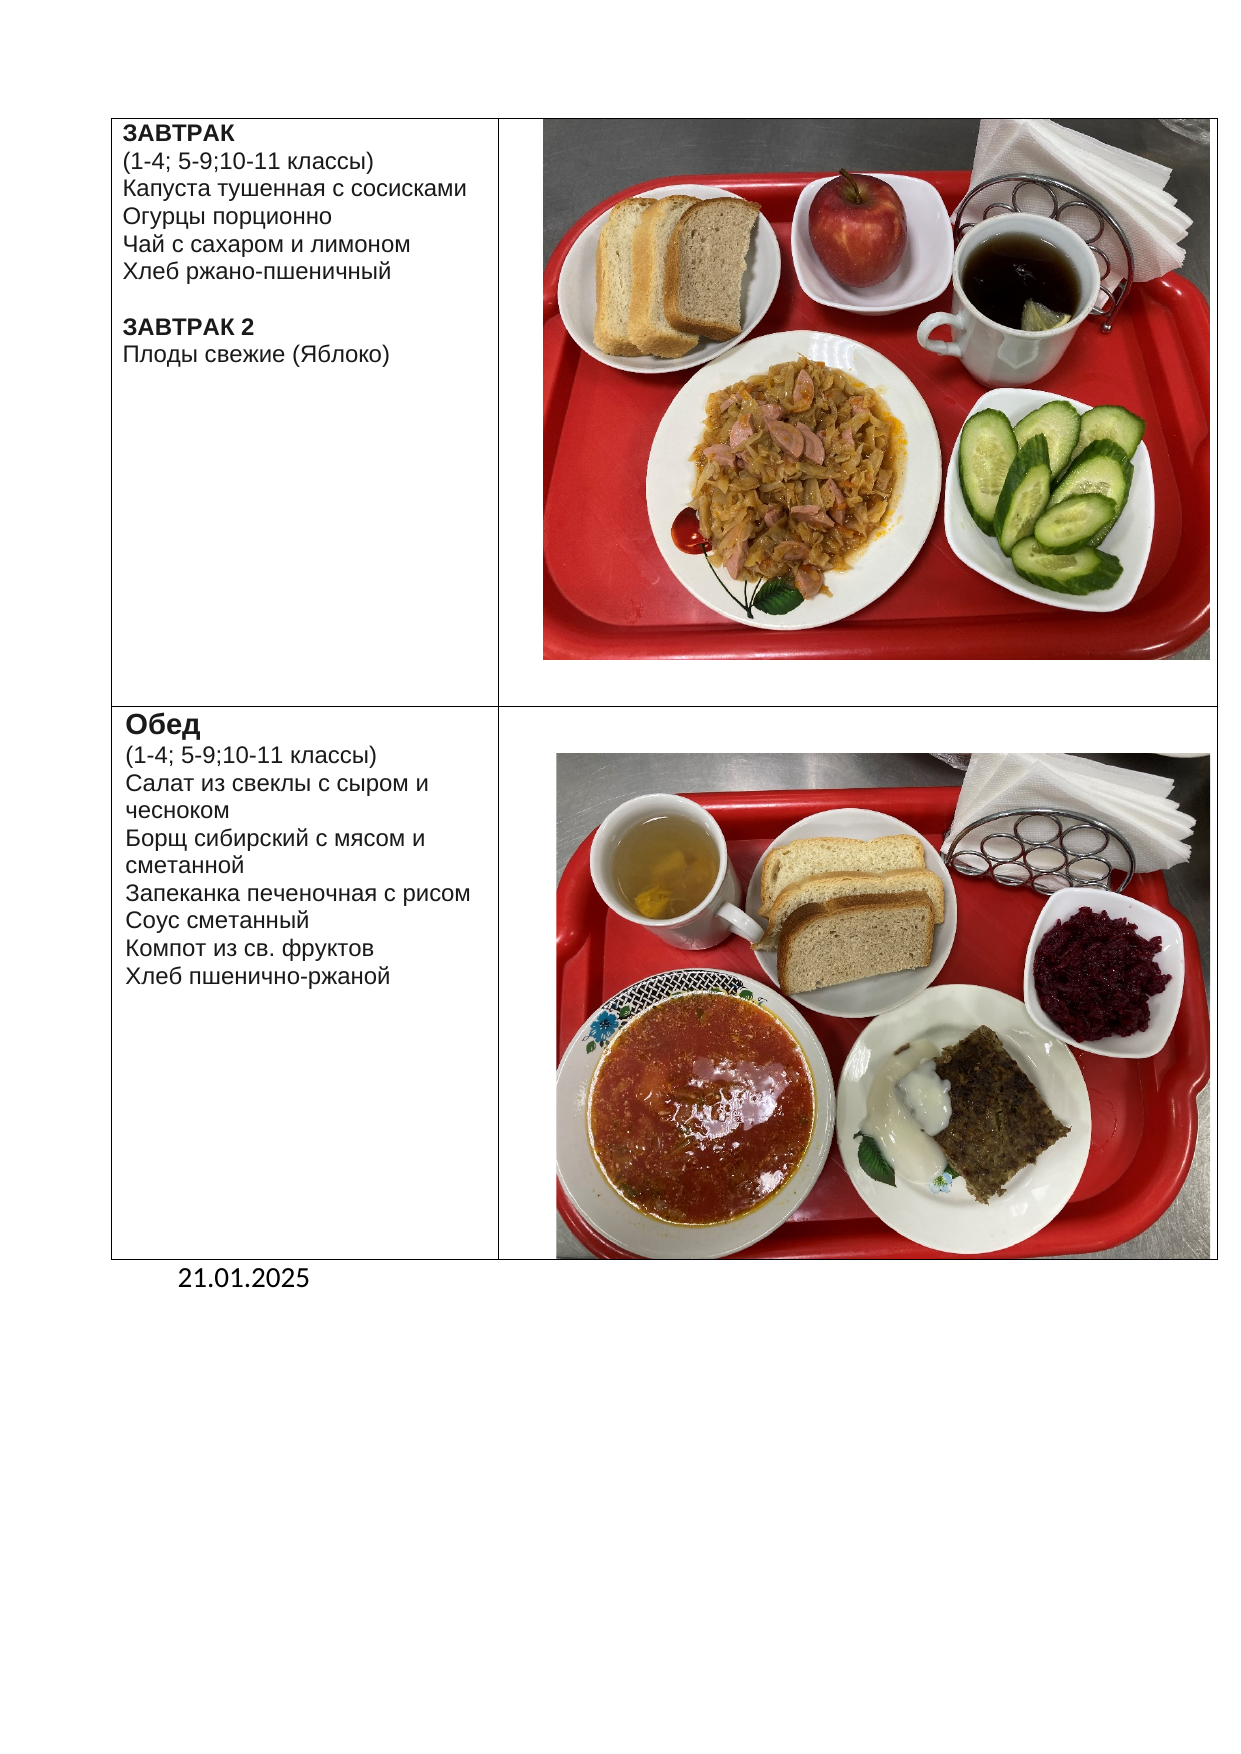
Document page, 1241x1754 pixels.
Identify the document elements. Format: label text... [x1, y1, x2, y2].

table_cell [499, 707, 1217, 1258]
picture [543, 119, 1210, 660]
table_header [499, 119, 1217, 706]
text 21.01.2025 [177, 1260, 1152, 1295]
table_cell Обед (1-4; 5-9;10-11 классы) Салат из свеклы с сыром и чесноком Борщ сибирский с мясом и сметанной Запеканка печеночная с рисом Соус сметанный Компот из св. фруктов Хлеб пшенично-ржаной [112, 707, 498, 1258]
picture [556, 753, 1210, 1259]
table_header ЗАВТРАК (1-4; 5-9;10-11 классы) Капуста тушенная с сосисками Огурцы порционно Чай с сахаром и лимоном Хлеб ржано-пшеничный ЗАВТРАК 2 Плоды свежие (Яблоко) [112, 119, 498, 706]
